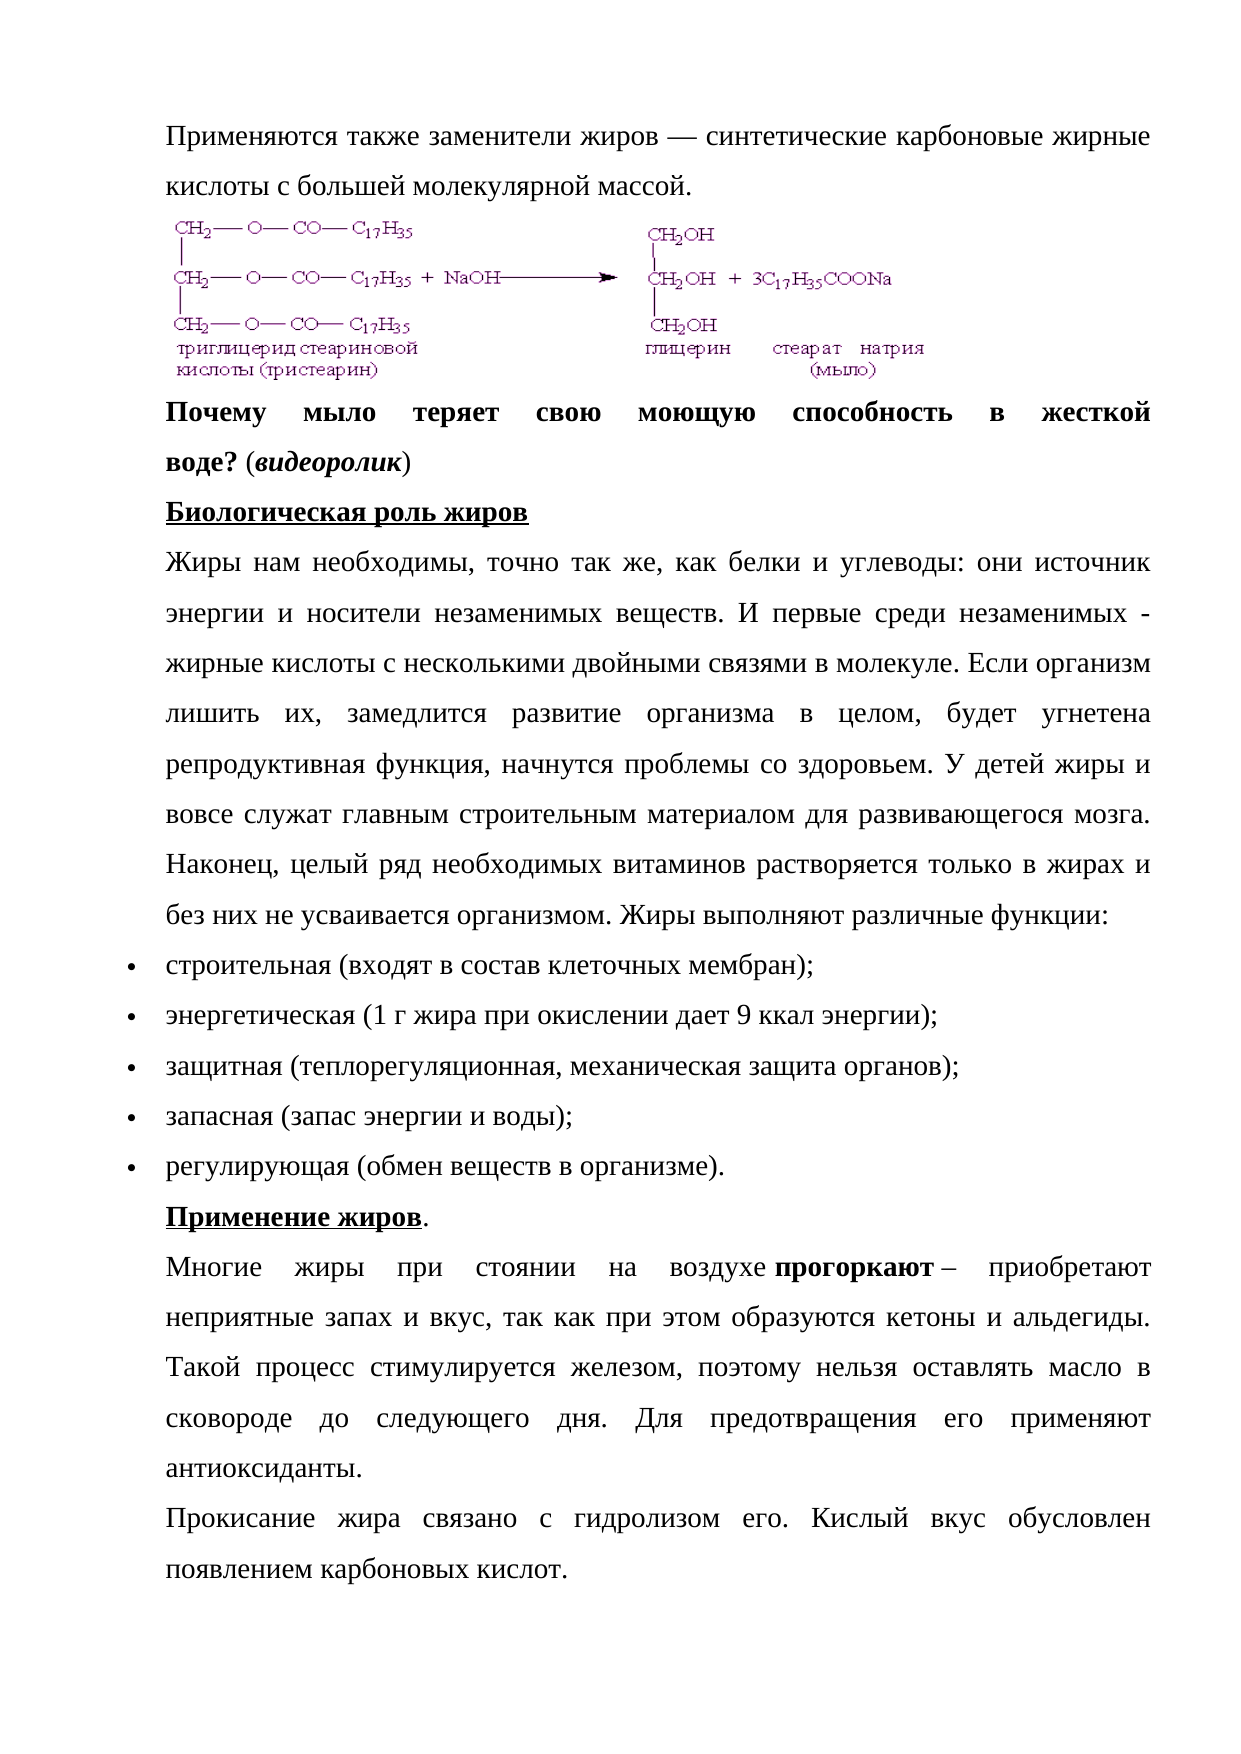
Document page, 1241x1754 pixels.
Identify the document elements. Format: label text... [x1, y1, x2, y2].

text Применение жиров. [165, 1199, 1152, 1232]
text Биологическая роль жиров [165, 494, 1152, 528]
list защитная (теплорегуляционная, механическая защита органов); [128, 1048, 1152, 1081]
list запасная (запас энергии и воды); [128, 1098, 1152, 1132]
list строительная (входят в состав клеточных мембран); [128, 947, 1152, 981]
text Многие жиры при стоянии на воздухе прогоркают – приобретают неприятные запах и вкус, так как при этом образуются кетоны и альдегиды. Такой процесс стимулируется железом, поэтому нельзя оставлять масло в сковороде до следующего дня. Для предотвращения его применяют антиоксиданты. Прокисание жира связано с гидролизом его. Кислый вкус обусловлен появлением карбоновых кислот. [165, 1249, 1152, 1584]
text Почему мыло теряет свою моющую способность в жесткой воде? (видеоролик) [165, 394, 1152, 477]
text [165, 118, 1152, 202]
list энергетическая (1 г жира при окислении дает 9 ккал энергии); [128, 997, 1152, 1031]
picture [165, 218, 932, 380]
list регулирующая (обмен веществ в организме). [128, 1148, 1152, 1182]
text Жиры нам необходимы, точно так же, как белки и углеводы: они источник энергии и носители незаменимых веществ. И первые среди незаменимых - жирные кислоты с несколькими двойными связями в молекуле. Если организм лишить их, замедлится развитие организма в целом, будет угнетена репродуктивная функция, начнутся проблемы со здоровьем. У детей жиры и вовсе служат главным строительным материалом для развивающегося мозга. Наконец, целый ряд необходимых витаминов растворяется только в жирах и без них не усваивается организмом. Жиры выполняют различные функции: [165, 544, 1152, 930]
